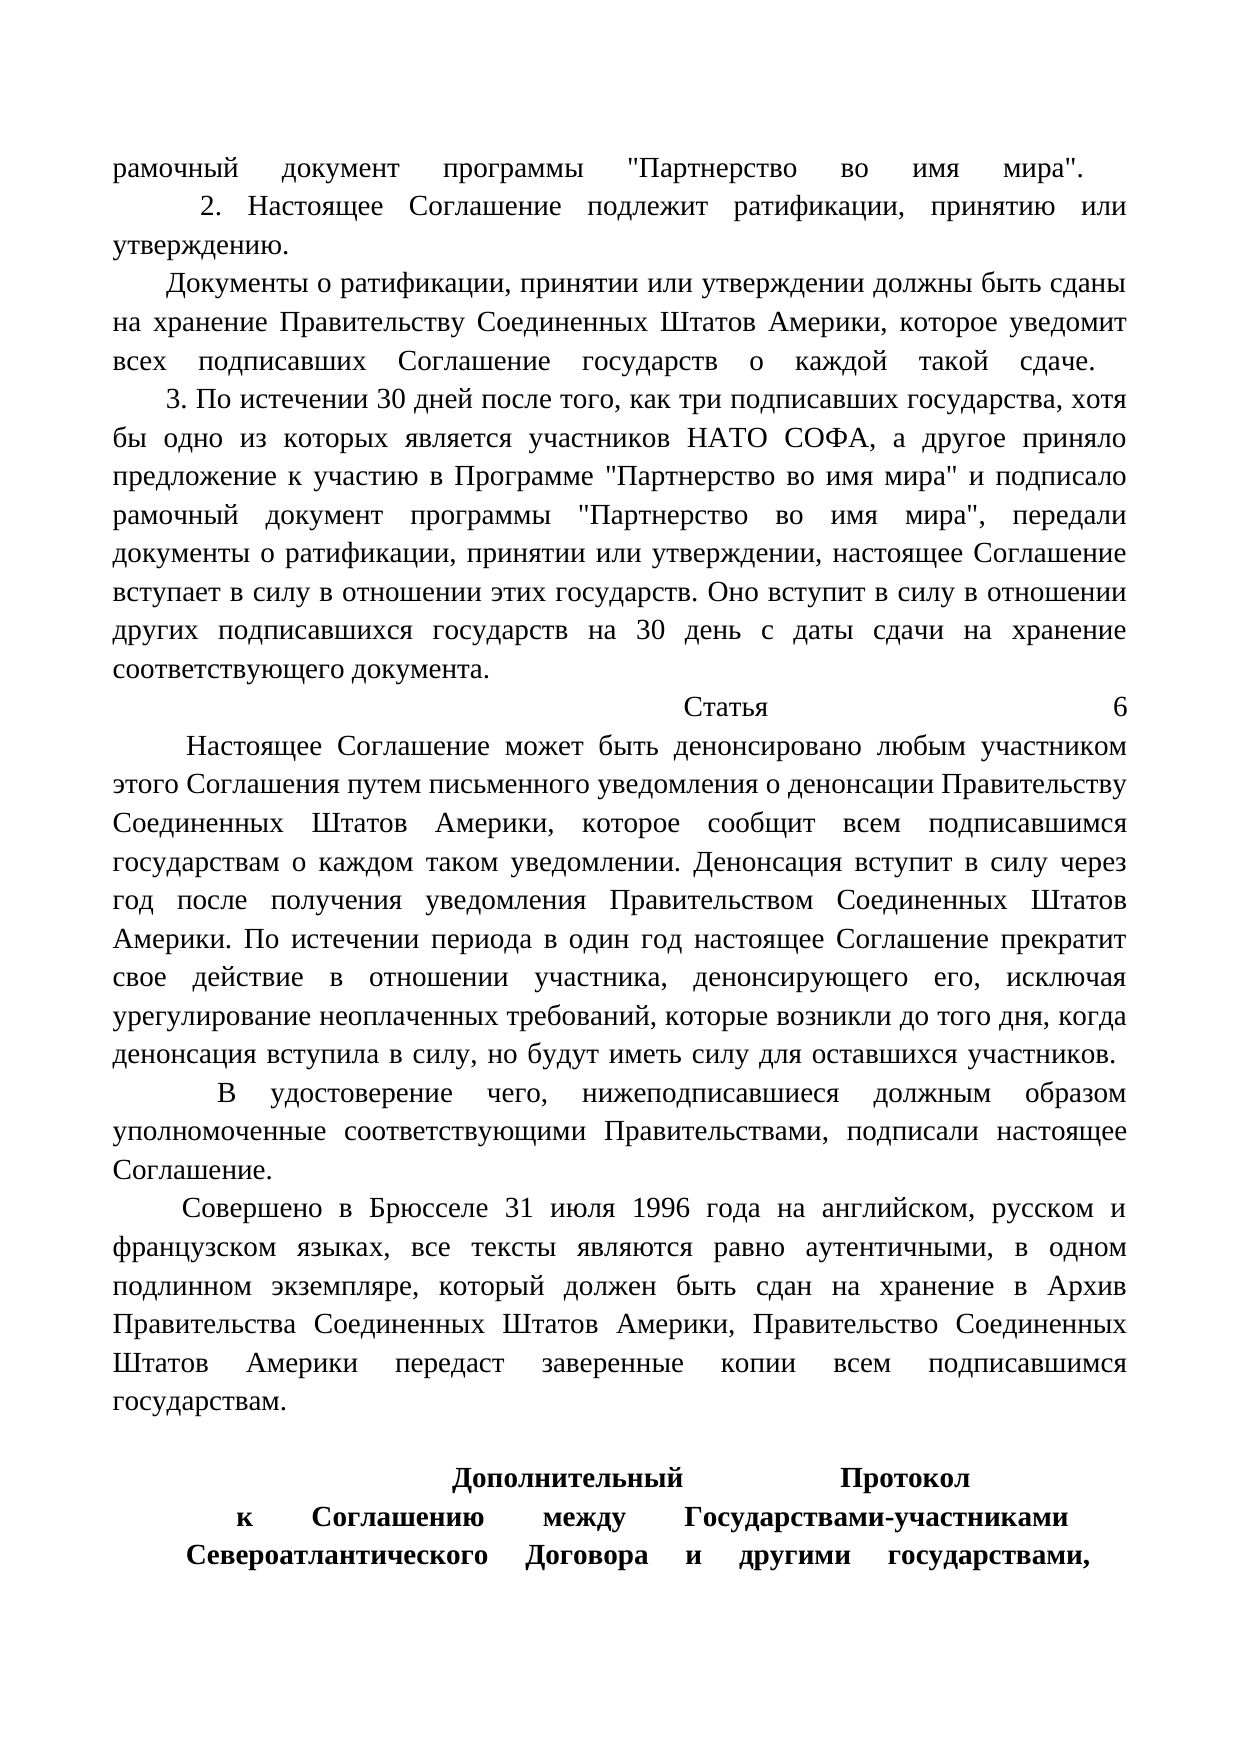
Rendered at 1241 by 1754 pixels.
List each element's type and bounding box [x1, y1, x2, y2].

text [112, 150, 1128, 684]
text [112, 689, 1128, 1571]
